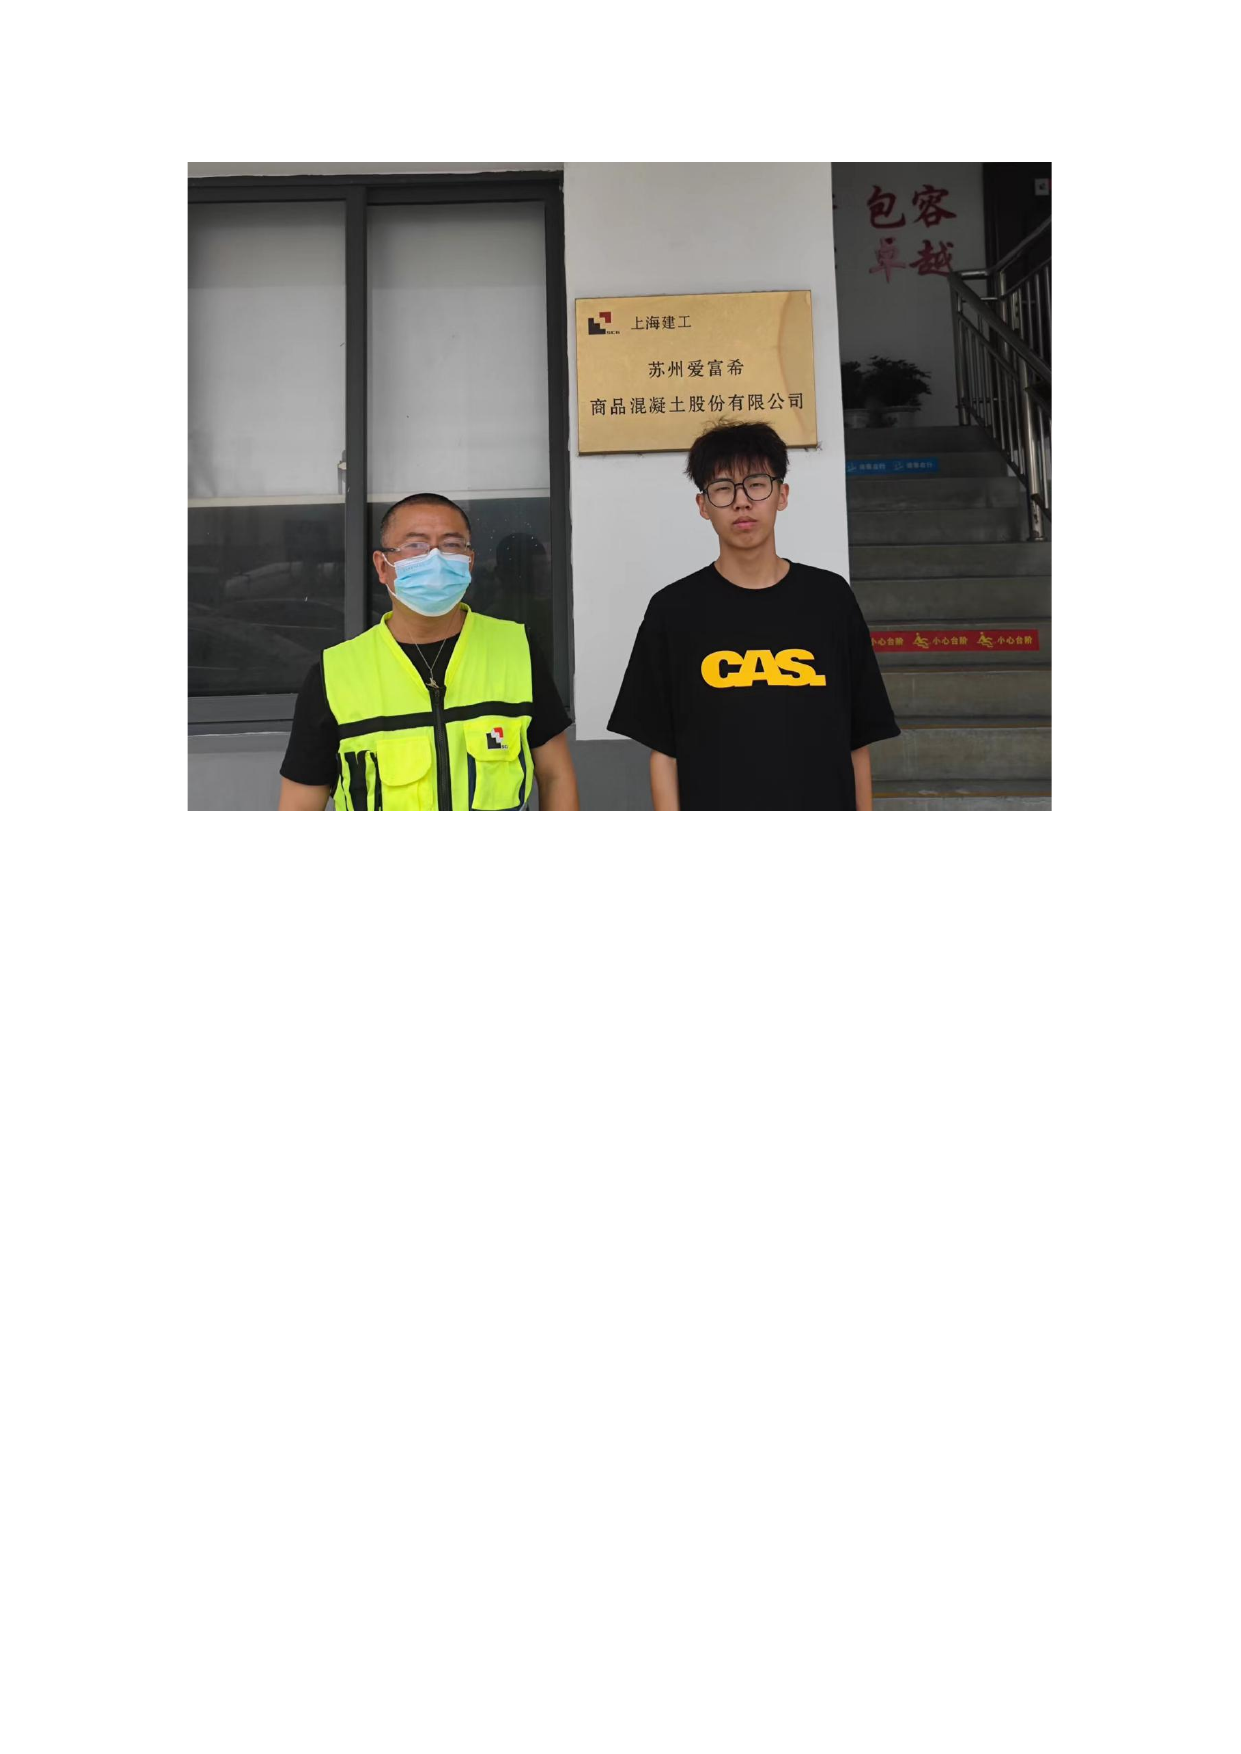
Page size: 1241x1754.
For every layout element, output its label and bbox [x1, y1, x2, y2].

picture [187, 162, 1052, 811]
